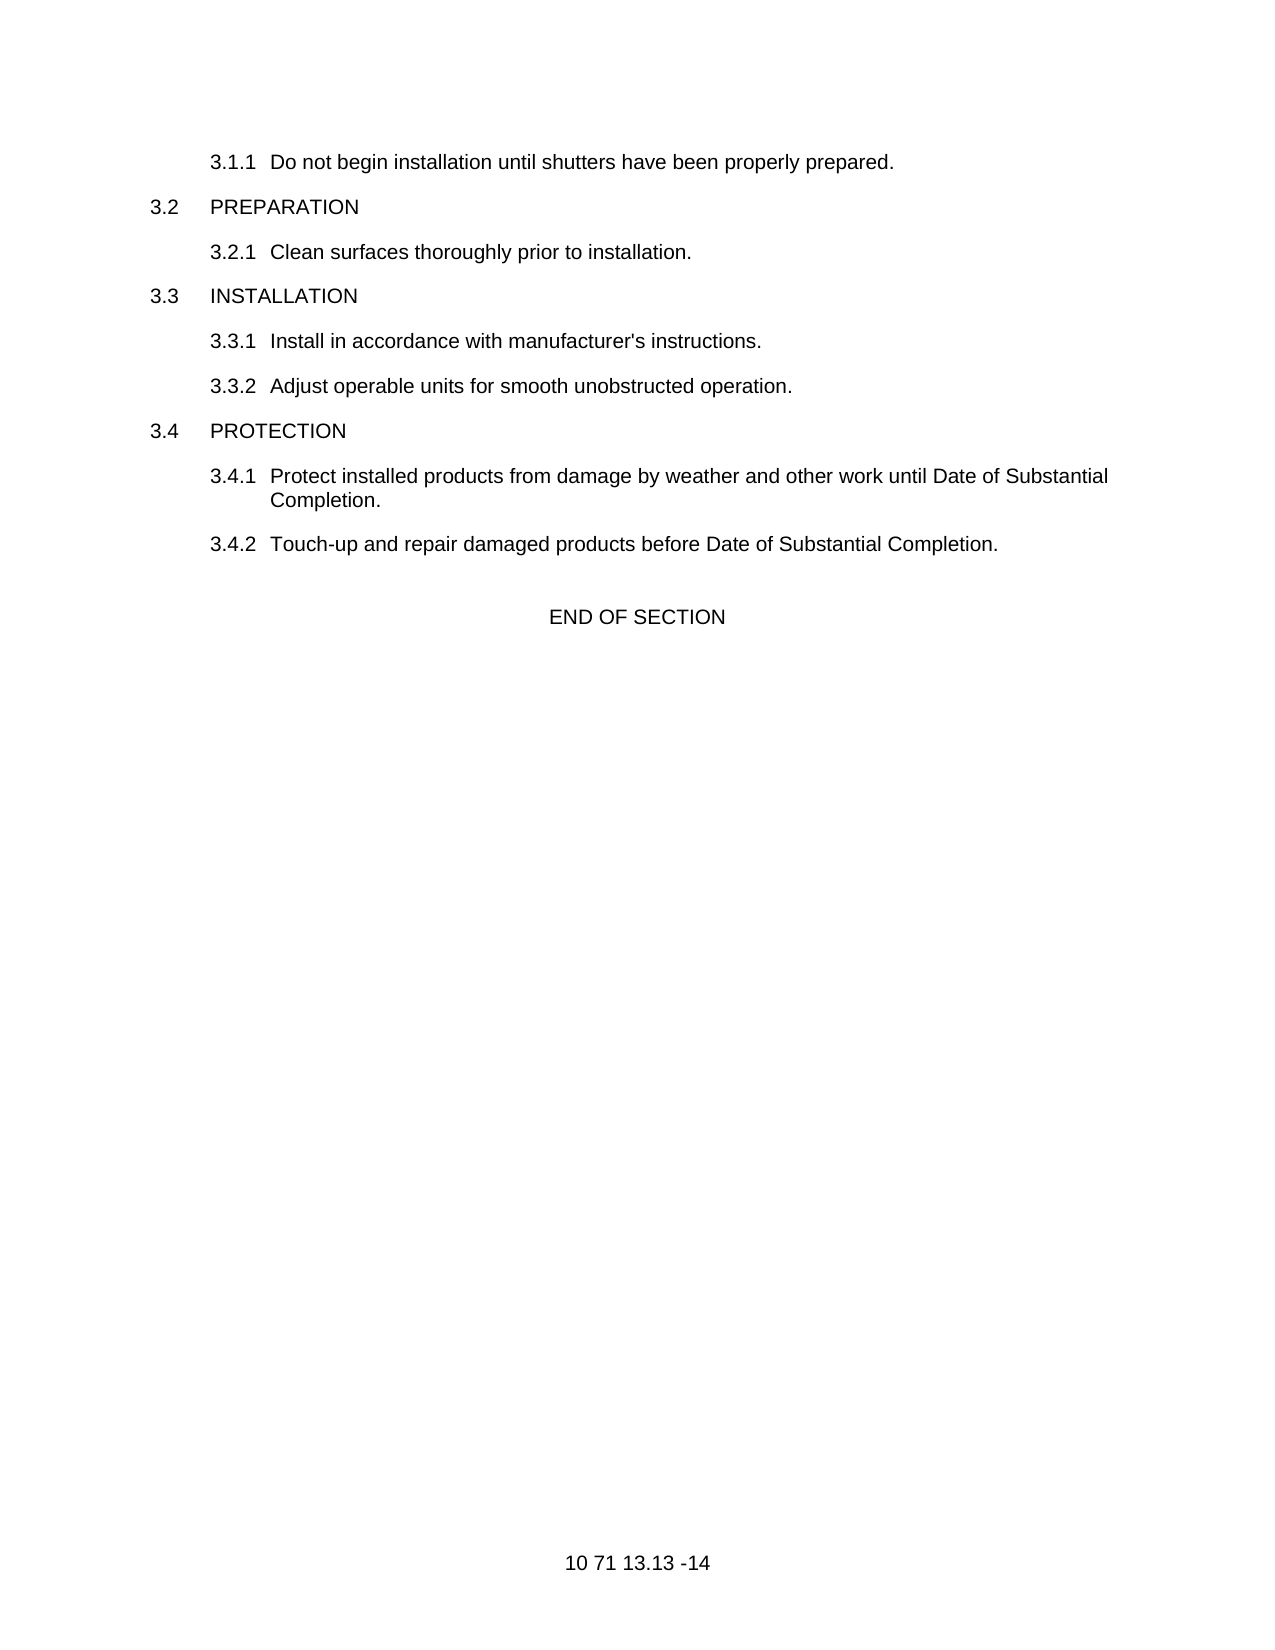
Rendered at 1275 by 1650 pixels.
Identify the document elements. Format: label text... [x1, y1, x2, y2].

text END OF SECTION [150, 605, 1125, 629]
list Do not begin installation until shutters have been properly prepared. [210, 150, 1125, 174]
list Touch-up and repair damaged products before Date of Substantial Completion. [210, 532, 1125, 556]
list PREPARATION [150, 195, 1125, 219]
list Adjust operable units for smooth unobstructed operation. [210, 374, 1125, 398]
list PROTECTION [150, 419, 1125, 443]
list Protect installed products from damage by weather and other work until Date of Substantial Completion. [210, 463, 1125, 511]
list Install in accordance with manufacturer's instructions. [210, 329, 1125, 353]
list Clean surfaces thoroughly prior to installation. [210, 239, 1125, 263]
list INSTALLATION [150, 284, 1125, 308]
